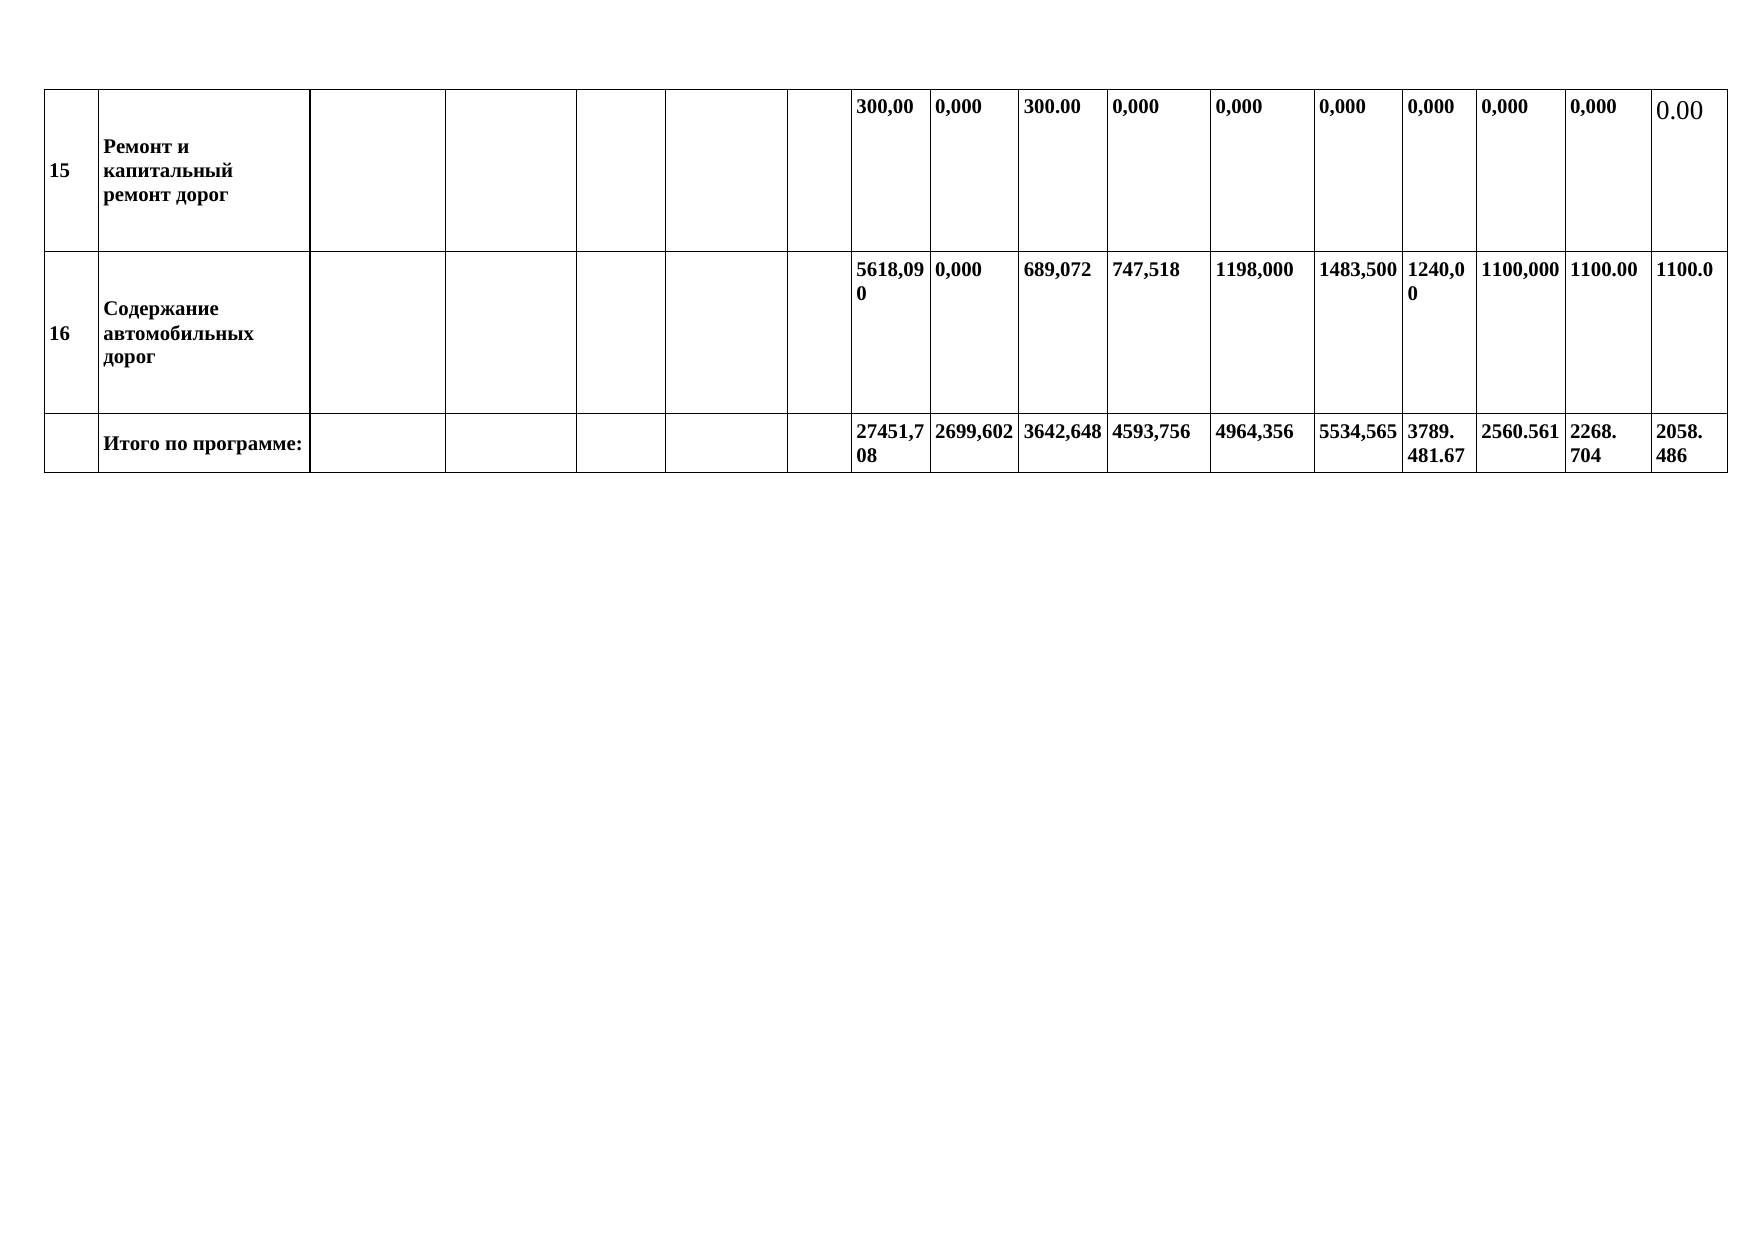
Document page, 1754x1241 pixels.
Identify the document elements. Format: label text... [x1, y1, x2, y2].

table_cell [446, 90, 576, 251]
table_cell 1100.00 [1566, 252, 1651, 413]
table_cell 4964,356 [1211, 414, 1314, 472]
table_cell 1240,00 [1403, 252, 1476, 413]
table_cell 1100,000 [1477, 252, 1565, 413]
table_cell [666, 252, 787, 413]
table_cell 0,000 [1477, 90, 1565, 251]
table_cell 5534,565 [1315, 414, 1402, 472]
table_cell [577, 252, 665, 413]
table_cell 5618,090 [852, 252, 930, 413]
table_cell 27451,708 [852, 414, 930, 472]
table_cell 0,000 [1566, 90, 1651, 251]
table_cell [311, 252, 445, 413]
table_cell Ремонт и капитальный ремонт дорог [99, 90, 309, 251]
table_cell 300.00 [1019, 90, 1107, 251]
table_cell 2699,602 [931, 414, 1018, 472]
table_cell 300,00 [852, 90, 930, 251]
table_cell 15 [45, 90, 98, 251]
table_cell 0,000 [1211, 90, 1314, 251]
table_cell 747,518 [1108, 252, 1210, 413]
table_cell 1483,500 [1315, 252, 1402, 413]
table_cell [577, 414, 665, 472]
table_cell 4593,756 [1108, 414, 1210, 472]
table_cell 2560.561 [1477, 414, 1565, 472]
table_cell 0.00 [1652, 90, 1727, 251]
table_cell 3642,648 [1019, 414, 1107, 472]
table_cell [666, 414, 787, 472]
table_cell 2058. 486 [1652, 414, 1727, 472]
table_cell 3789. 481.67 [1403, 414, 1476, 472]
table_cell [446, 252, 576, 413]
table_cell 0,000 [1403, 90, 1476, 251]
table_cell 2268. 704 [1566, 414, 1651, 472]
table_cell [577, 90, 665, 251]
table_cell [45, 414, 98, 472]
table_cell [311, 90, 445, 251]
table_cell 0,000 [1108, 90, 1210, 251]
table_cell 1198,000 [1211, 252, 1314, 413]
table_cell [788, 252, 851, 413]
table_cell 0,000 [931, 252, 1018, 413]
table_cell [666, 90, 787, 251]
table_cell 689,072 [1019, 252, 1107, 413]
table_cell [788, 414, 851, 472]
table_cell [788, 90, 851, 251]
table_cell [311, 414, 445, 472]
table_cell [446, 414, 576, 472]
table_cell Содержание автомобильных дорог [99, 252, 309, 413]
table_cell 0,000 [1315, 90, 1402, 251]
table_cell 0,000 [931, 90, 1018, 251]
table_cell 1100.0 [1652, 252, 1727, 413]
table_cell Итого по программе: [99, 414, 309, 472]
table_cell 16 [45, 252, 98, 413]
